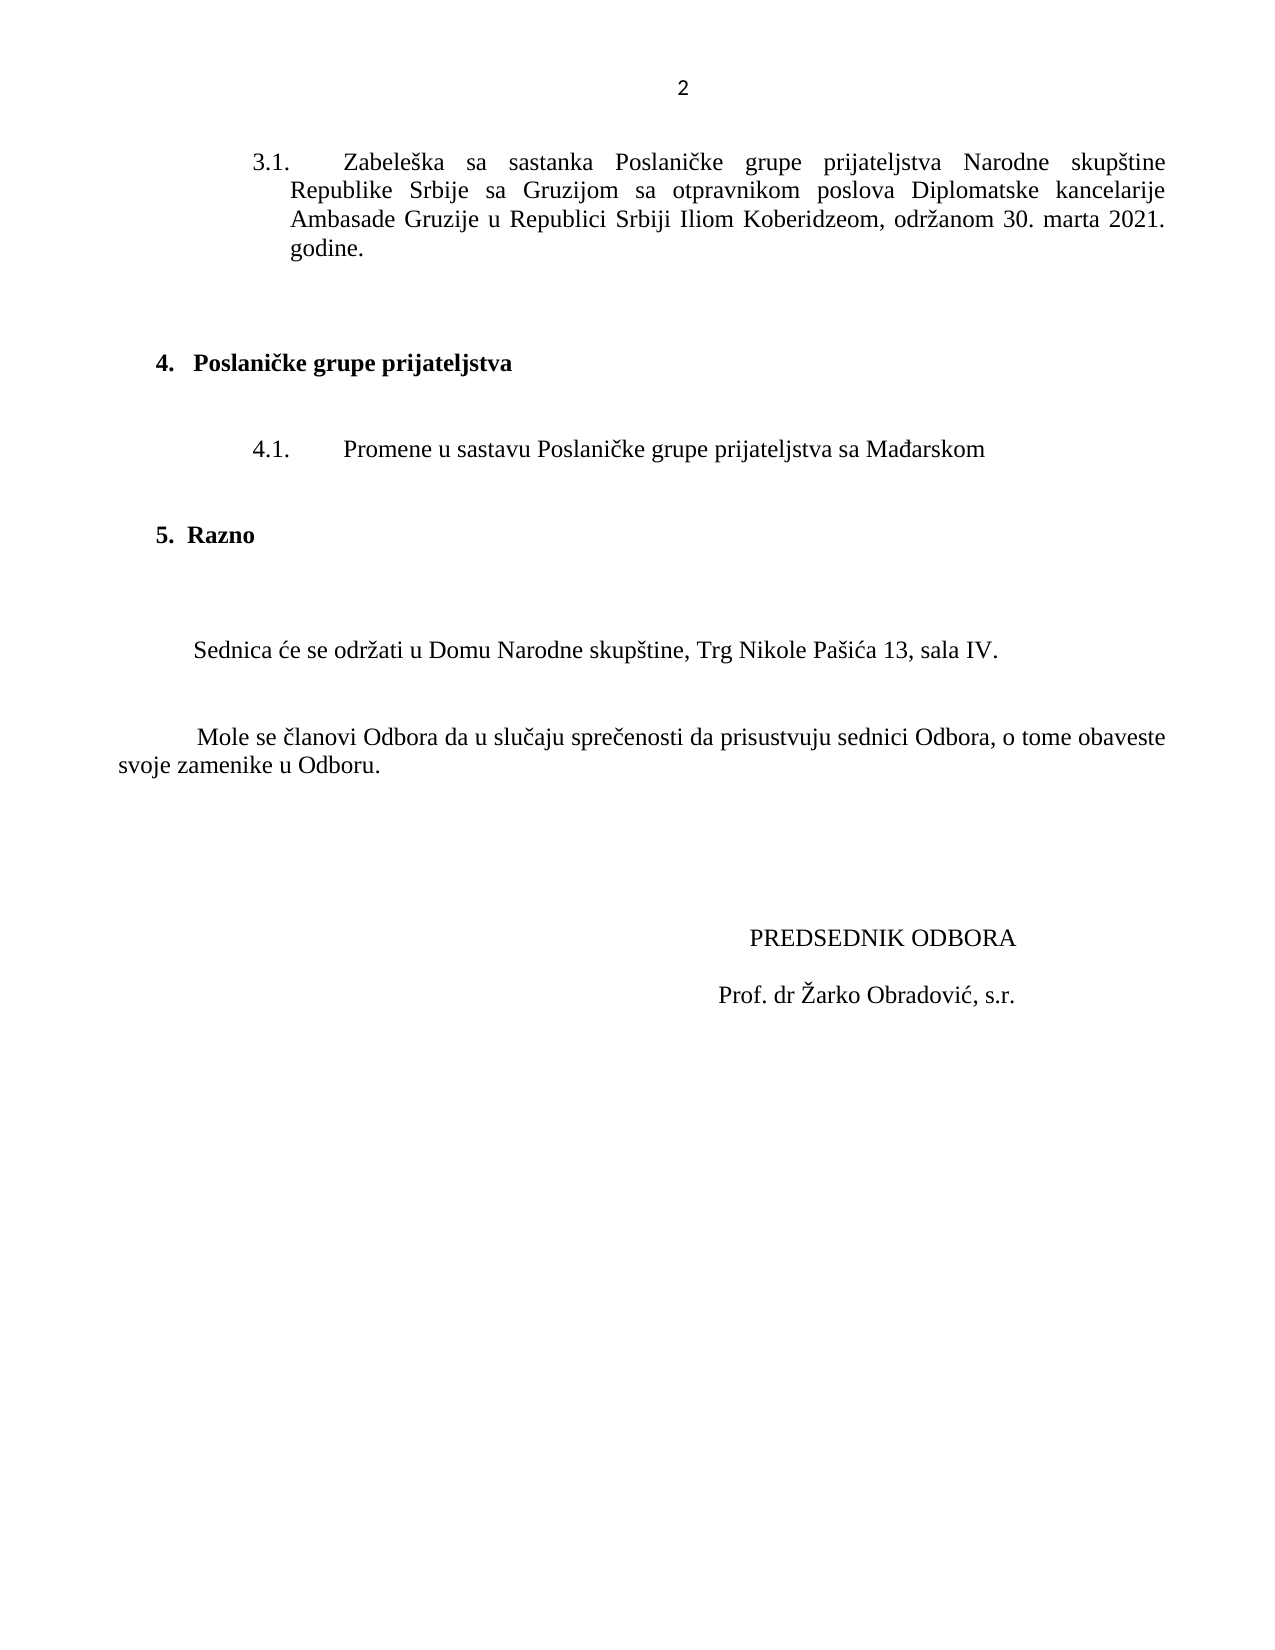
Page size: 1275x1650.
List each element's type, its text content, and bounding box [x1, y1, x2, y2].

text Sednica će se održati u Domu Narodne skupštine, Trg Nikole Pašića 13, sala IV. [118, 636, 1168, 664]
list Promene u sastavu Poslaničke grupe prijateljstva sa Mađarskom [252, 434, 1166, 463]
text Prof. dr Žarko Obradović, s.r. [718, 981, 1166, 1009]
text PREDSEDNIK ODBORA [718, 923, 1166, 952]
text 4. Poslaničke grupe prijateljstva [118, 348, 1166, 377]
text Mole se članovi Odbora da u slučaju sprečenosti da prisustvuju sednici Odbora, o tome obaveste svoje zamenike u Odboru. [118, 722, 1169, 779]
text 5. Razno [118, 521, 1166, 549]
list Zabeleška sa sastanka Poslaničke grupe prijateljstva Narodne skupštine Republike Srbije sa Gruzijom sa otpravnikom poslova Diplomatske kancelarije Ambasade Gruzije u Republici Srbiji Iliom Koberidzeom, održanom 30. marta 2021. godine. [252, 147, 1166, 262]
